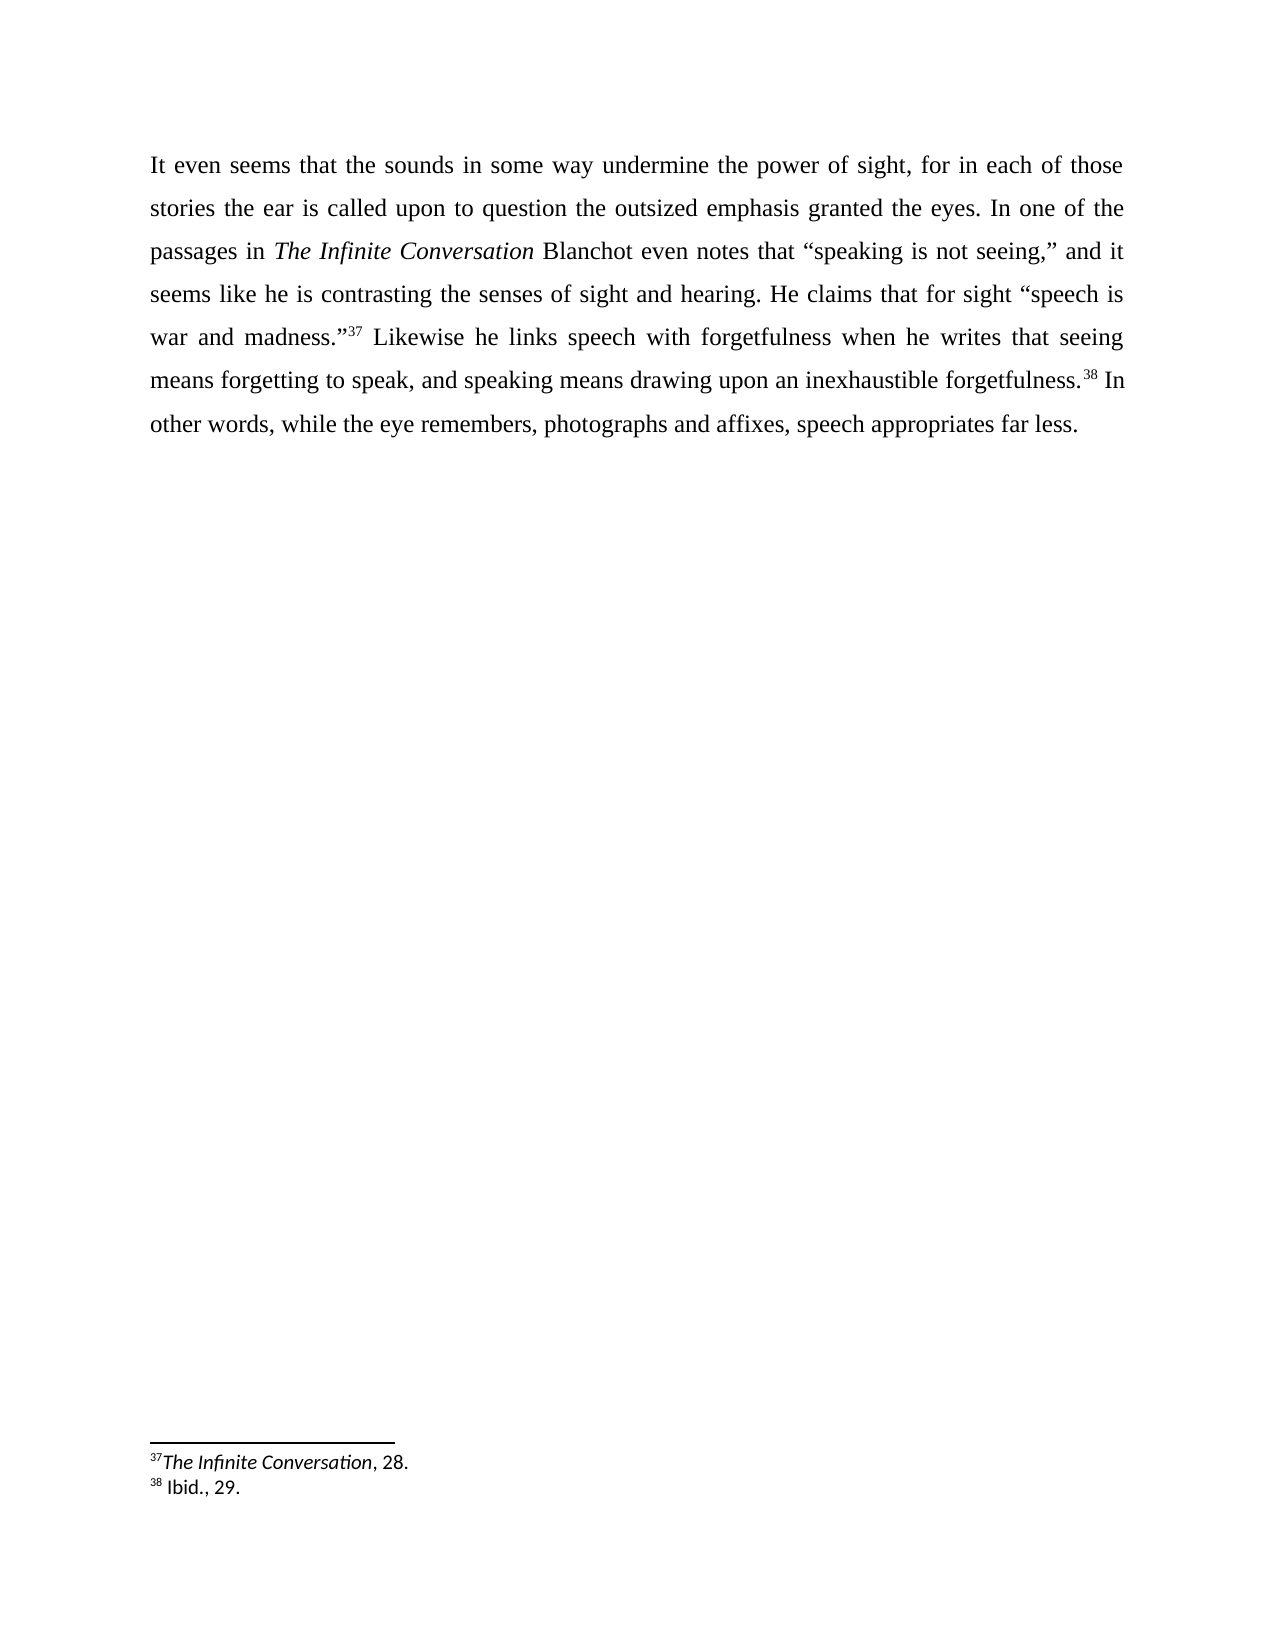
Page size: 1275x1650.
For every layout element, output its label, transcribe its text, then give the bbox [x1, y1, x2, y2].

text It even seems that the sounds in some way undermine the power of sight, for in each of those stories the ear is called upon to question the outsized emphasis granted the eyes. In one of the passages in The Infinite Conversation Blanchot even notes that “speaking is not seeing,” and it seems like he is contrasting the senses of sight and hearing. He claims that for sight “speech is war and madness.” Likewise he links speech with forgetfulness when he writes that seeing means forgetting to speak, and speaking means drawing upon an inexhaustible forgetfulness. In other words, while the eye remembers, photographs and affixes, speech appropriates far less. [150, 150, 1125, 437]
